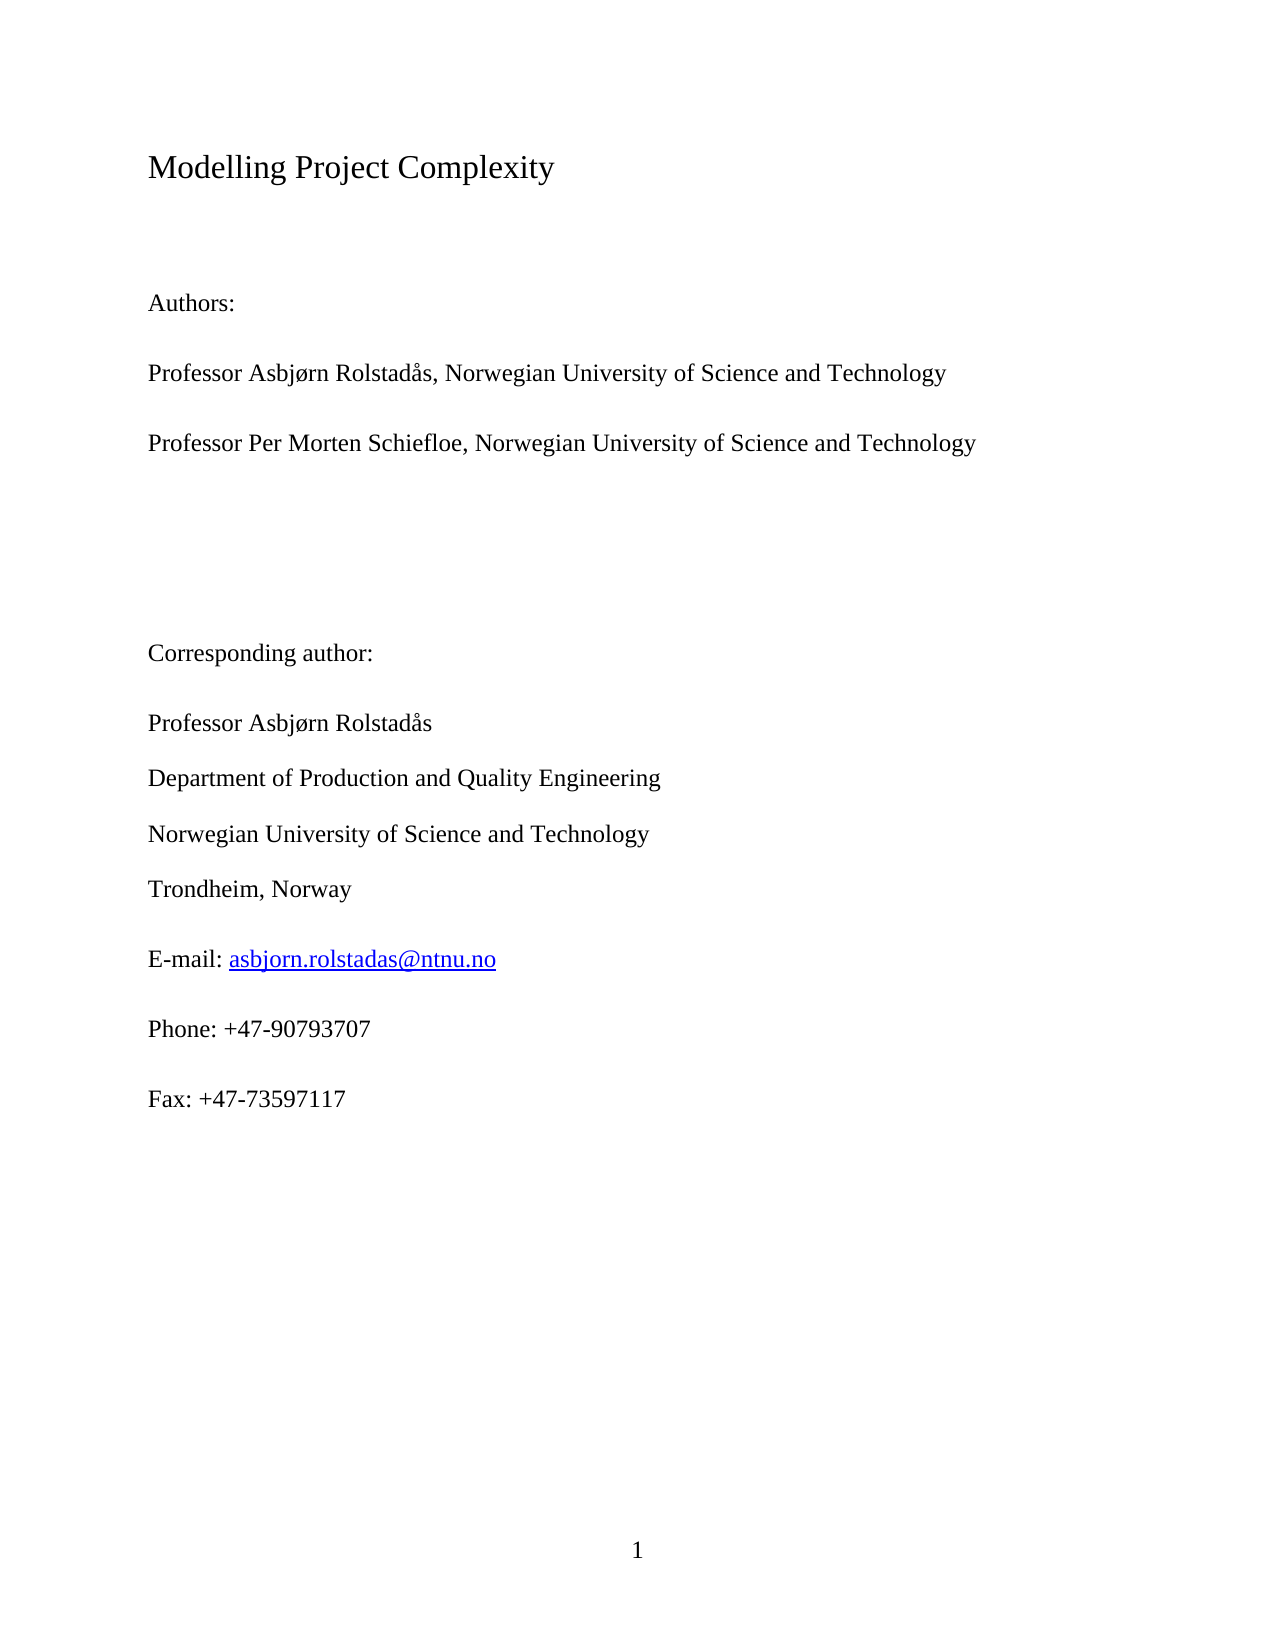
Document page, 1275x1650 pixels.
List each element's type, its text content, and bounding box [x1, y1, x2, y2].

text Professor Asbjørn Rolstadås [148, 708, 1127, 736]
text Authors: [148, 288, 1127, 316]
text Corresponding author: [148, 638, 1127, 666]
text Trondheim, Norway [148, 874, 1127, 903]
text Modelling Project Complexity [148, 148, 1127, 186]
text Fax: +47-73597117 [148, 1084, 1127, 1113]
text Professor Per Morten Schiefloe, Norwegian University of Science and Technology [148, 428, 1127, 456]
text Professor Asbjørn Rolstadås, Norwegian University of Science and Technology [148, 358, 1127, 386]
text Norwegian University of Science and Technology [148, 819, 1127, 848]
text Department of Production and Quality Engineering [148, 763, 1127, 792]
text Phone: +47-90793707 [148, 1014, 1127, 1043]
text E-mail: asbjorn.rolstadas@ntnu.no [148, 944, 1127, 973]
